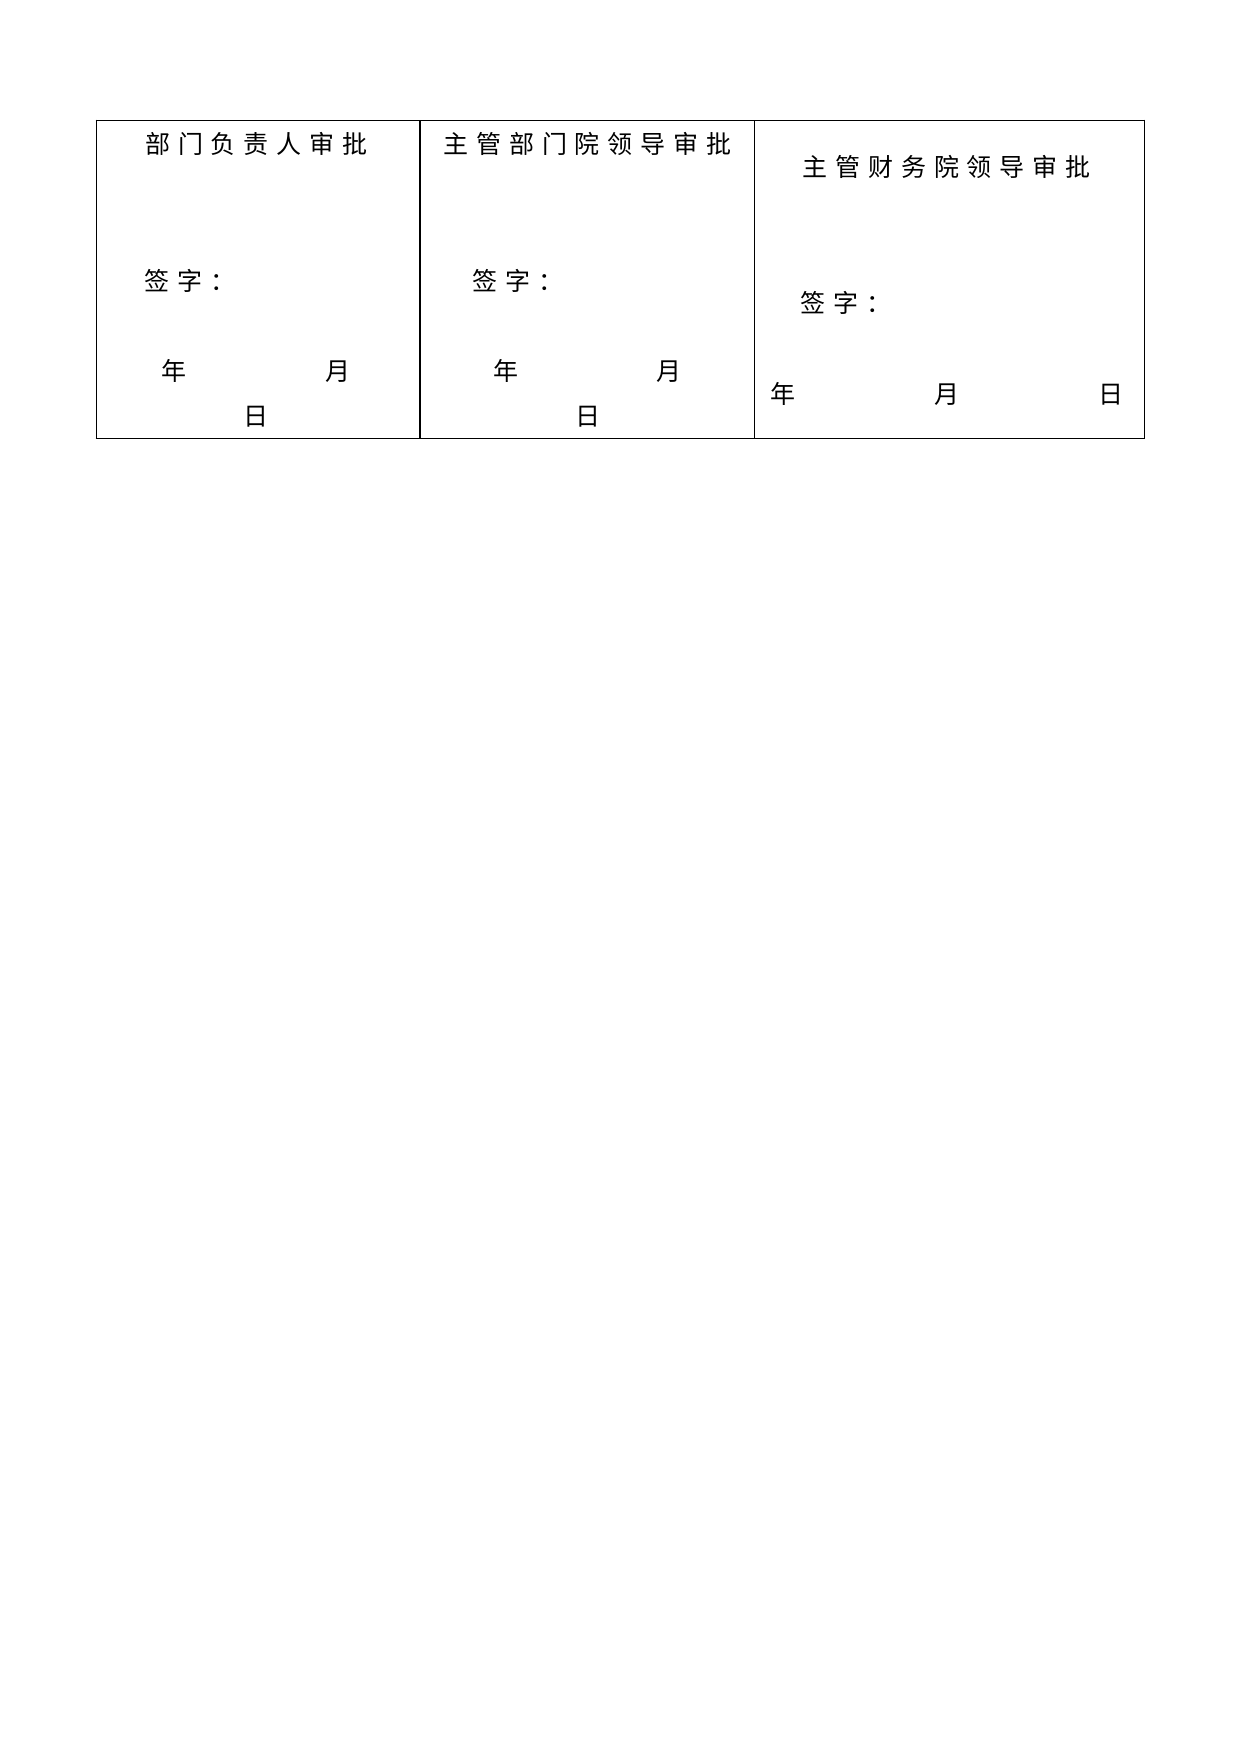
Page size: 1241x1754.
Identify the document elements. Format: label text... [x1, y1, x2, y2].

table_cell 主管部门院领导审批 签字： 年 月 日 [421, 121, 754, 438]
table_cell 主管财务院领导审批 签字： 年 月 日 [755, 121, 1144, 438]
table_cell 部门负责人审批 签字： 年 月 日 [97, 121, 419, 438]
